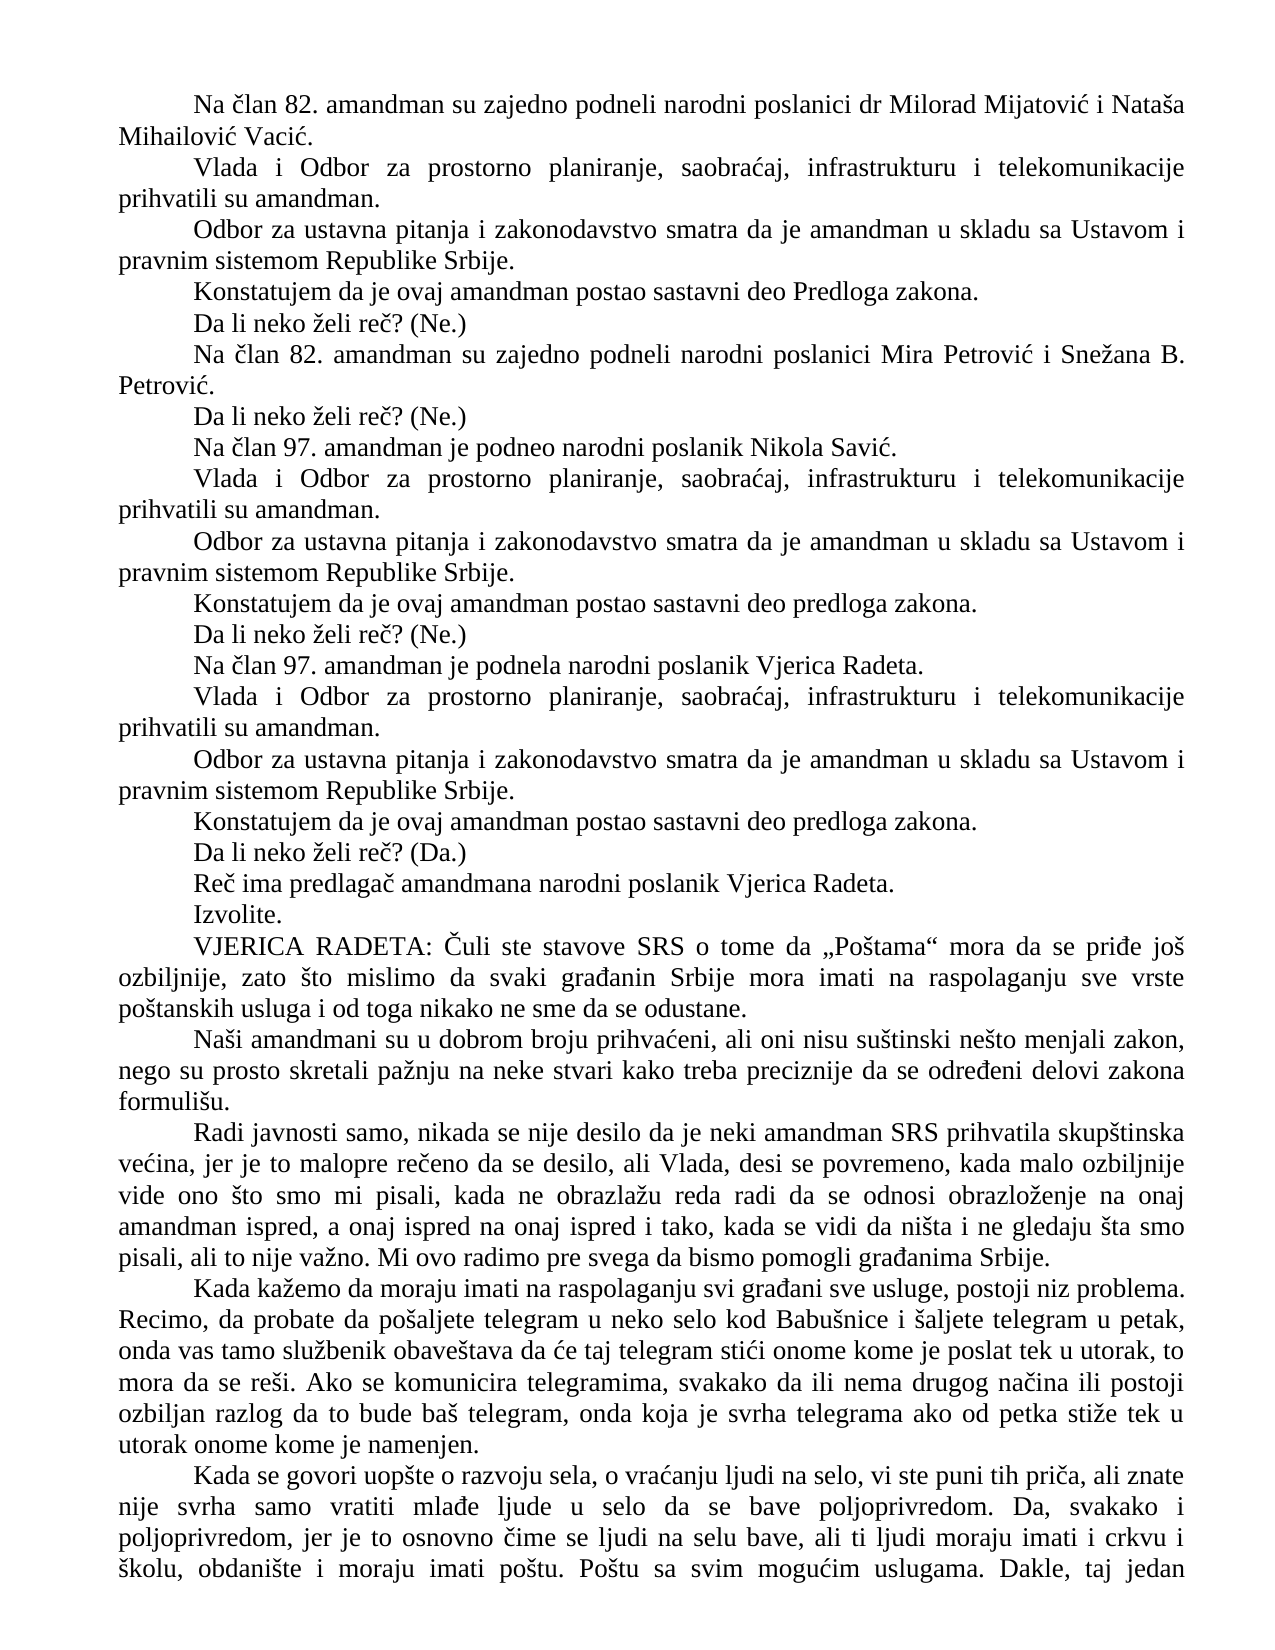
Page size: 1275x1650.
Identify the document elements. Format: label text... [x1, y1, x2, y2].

text Vlada i Odbor za prostorno planiranje, saobraćaj, infrastrukturu i telekomunikacije prihvatili su amandman. [118, 462, 1186, 525]
text Odbor za ustavna pitanja i zakonodavstvo smatra da je amandman u skladu sa Ustavom i pravnim sistemom Republike Srbije. [118, 743, 1186, 805]
text Odbor za ustavna pitanja i zakonodavstvo smatra da je amandman u skladu sa Ustavom i pravnim sistemom Republike Srbije. [118, 213, 1186, 276]
text Kada kažemo da moraju imati na raspolaganju svi građani sve usluge, postoji niz problema. Recimo, da probate da pošaljete telegram u neko selo kod Babušnice i šaljete telegram u petak, onda vas tamo službenik obaveštava da će taj telegram stići onome kome je poslat tek u utorak, to mora da se reši. Ako se komunicira telegramima, svakako da ili nema drugog načina ili postoji ozbiljan razlog da to bude baš telegram, onda koja je svrha telegrama ako od petka stiže tek u utorak onome kome je namenjen. [118, 1272, 1186, 1459]
text Konstatujem da je ovaj amandman postao sastavni deo Predloga zakona. [118, 276, 1186, 307]
text Reč ima predlagač amandmana narodni poslanik Vjerica Radeta. [118, 867, 1186, 898]
text Na član 82. amandman su zajedno podneli narodni poslanici Mira Petrović i Snežana B. Petrović. [118, 338, 1186, 400]
text Da li neko želi reč? (Ne.) [118, 618, 1186, 649]
text Na član 82. amandman su zajedno podneli narodni poslanici dr Milorad Mijatović i Nataša Mihailović Vacić. [118, 89, 1186, 151]
text Da li neko želi reč? (Ne.) [118, 400, 1186, 431]
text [118, 1459, 1186, 1584]
text Vlada i Odbor za prostorno planiranje, saobraćaj, infrastrukturu i telekomunikacije prihvatili su amandman. [118, 680, 1186, 743]
text VJERICA RADETA: Čuli ste stavove SRS o tome da „Poštama“ mora da se priđe još ozbiljnije, zato što mislimo da svaki građanin Srbije mora imati na raspolaganju sve vrste poštanskih usluga i od toga nikako ne sme da se odustane. [118, 929, 1186, 1023]
text Naši amandmani su u dobrom broju prihvaćeni, ali oni nisu suštinski nešto menjali zakon, nego su prosto skretali pažnju na neke stvari kako treba preciznije da se određeni delovi zakona formulišu. [118, 1023, 1186, 1116]
text Konstatujem da je ovaj amandman postao sastavni deo predloga zakona. [118, 587, 1186, 618]
text Vlada i Odbor za prostorno planiranje, saobraćaj, infrastrukturu i telekomunikacije prihvatili su amandman. [118, 151, 1186, 213]
text Na član 97. amandman je podnela narodni poslanik Vjerica Radeta. [118, 649, 1186, 680]
text Odbor za ustavna pitanja i zakonodavstvo smatra da je amandman u skladu sa Ustavom i pravnim sistemom Republike Srbije. [118, 525, 1186, 587]
text Izvolite. [118, 898, 1186, 929]
text Na član 97. amandman je podneo narodni poslanik Nikola Savić. [118, 431, 1186, 462]
text Radi javnosti samo, nikada se nije desilo da je neki amandman SRS prihvatila skupštinska većina, jer je to malopre rečeno da se desilo, ali Vlada, desi se povremeno, kada malo ozbiljnije vide ono što smo mi pisali, kada ne obrazlažu reda radi da se odnosi obrazloženje na onaj amandman ispred, a onaj ispred na onaj ispred i tako, kada se vidi da ništa i ne gledaju šta smo pisali, ali to nije važno. Mi ovo radimo pre svega da bismo pomogli građanima Srbije. [118, 1116, 1186, 1272]
text Da li neko želi reč? (Ne.) [118, 307, 1186, 338]
text Da li neko želi reč? (Da.) [118, 836, 1186, 867]
text Konstatujem da je ovaj amandman postao sastavni deo predloga zakona. [118, 805, 1186, 836]
